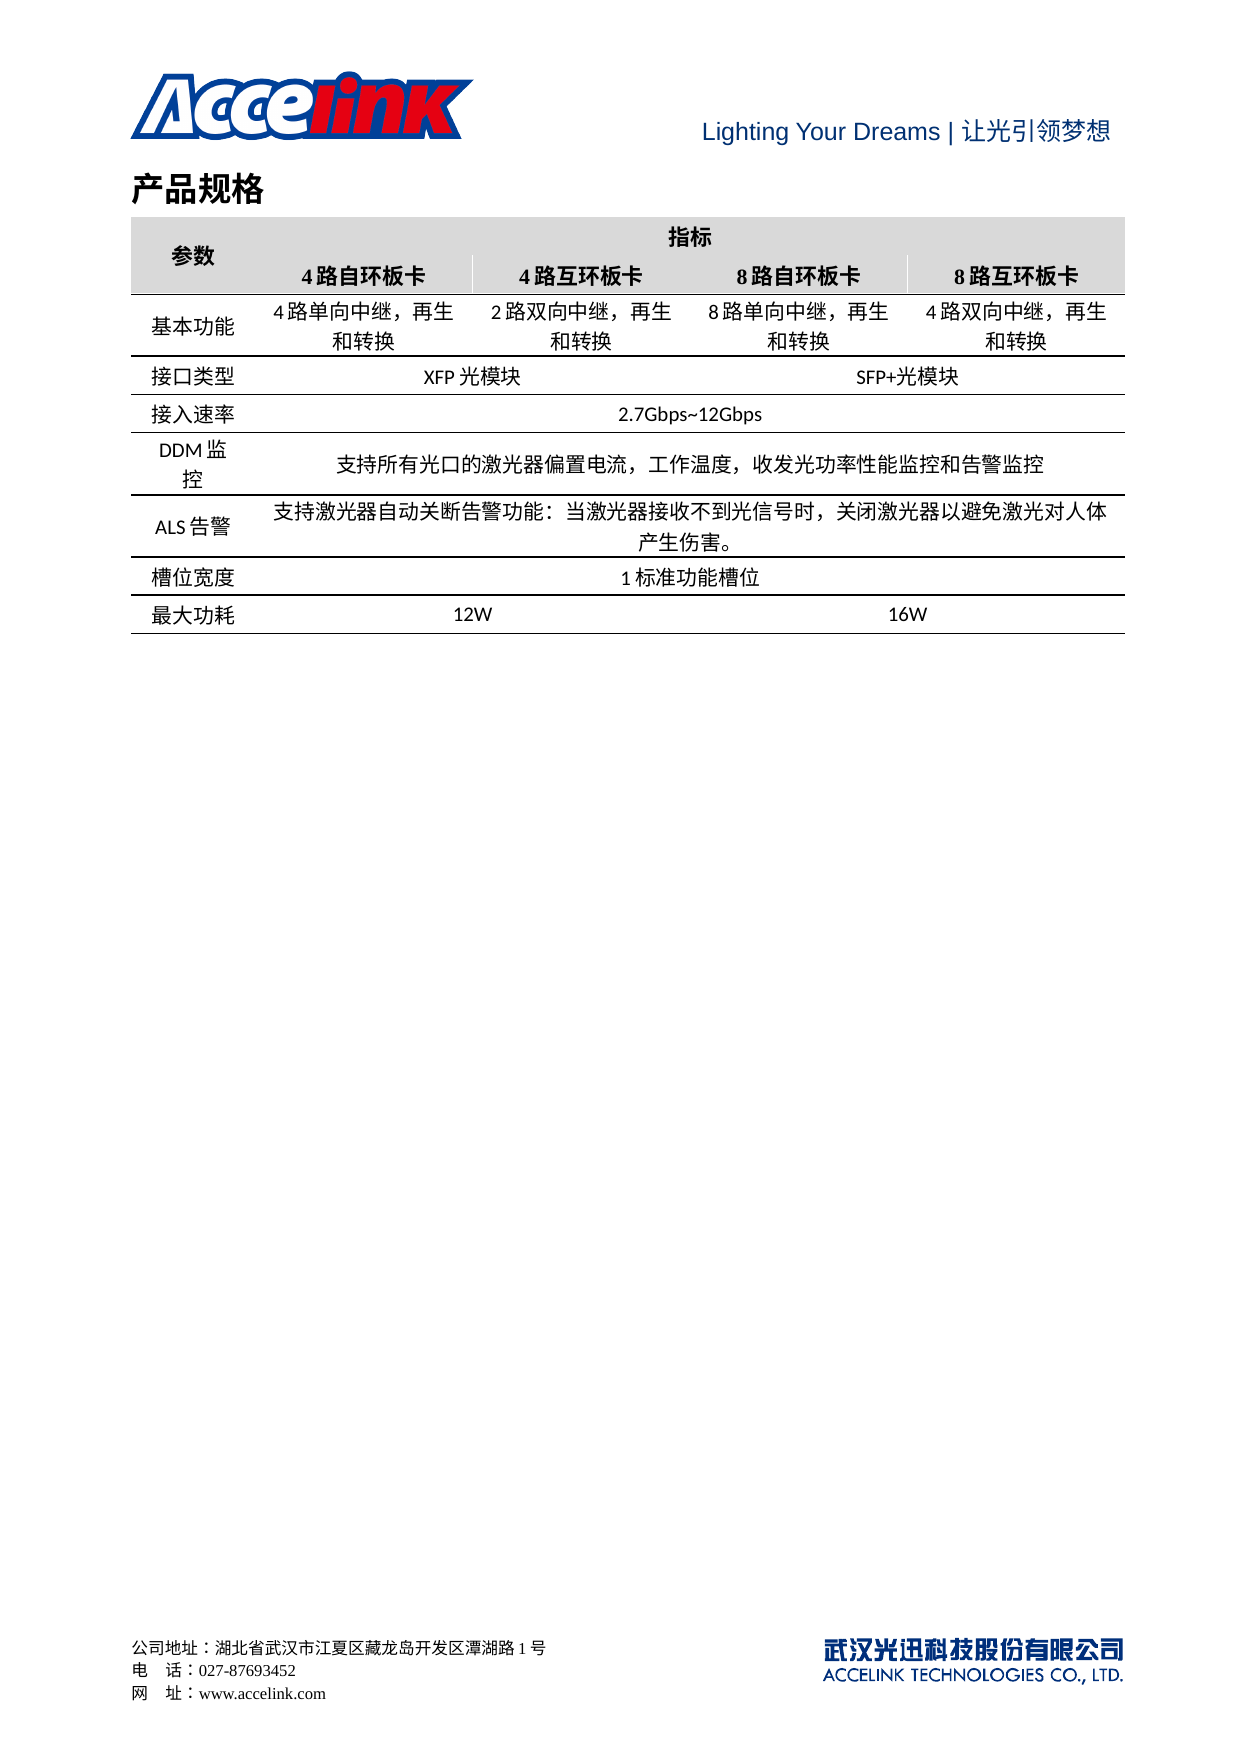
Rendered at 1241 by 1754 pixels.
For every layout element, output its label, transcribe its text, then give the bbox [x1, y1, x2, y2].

table_cell 8路自环板卡 [690, 255, 907, 293]
table_cell 4路单向中继，再生和转换 [255, 295, 472, 355]
table_header 参数 [131, 217, 255, 293]
text 产品规格 [131, 162, 1125, 211]
table_cell 最大功耗 [131, 596, 255, 632]
table_cell 接入速率 [131, 395, 255, 432]
table_cell [131, 433, 255, 494]
table_cell 2路双向中继，再生和转换 [473, 295, 690, 355]
table_cell 16W [690, 596, 1125, 632]
table_cell 2.7Gbps~12Gbps [255, 395, 1125, 432]
table_cell 基本功能 [131, 295, 255, 355]
table_cell 4路互环板卡 [473, 255, 690, 293]
table_cell ALS告警 [131, 496, 255, 556]
picture [130, 51, 474, 163]
table_cell 支持激光器自动关断告警功能：当激光器接收不到光信号时，关闭激光器以避免激光对人体产生伤害。 [255, 496, 1125, 556]
table_cell 8路单向中继，再生和转换 [690, 295, 907, 355]
table_cell 接口类型 [131, 357, 255, 394]
table_header 指标 [255, 217, 1125, 255]
table_cell SFP+光模块 [690, 357, 1125, 394]
table_cell 1标准功能槽位 [255, 558, 1125, 594]
table_cell 12W [255, 596, 690, 632]
table_cell XFP光模块 [255, 357, 690, 394]
table_cell 8路互环板卡 [908, 255, 1125, 293]
table_cell 支持所有光口的激光器偏置电流，工作温度，收发光功率性能监控和告警监控 [255, 433, 1125, 494]
table_cell 4路自环板卡 [255, 255, 472, 293]
table_cell 槽位宽度 [131, 558, 255, 594]
table_cell 4路双向中继，再生和转换 [908, 295, 1125, 355]
